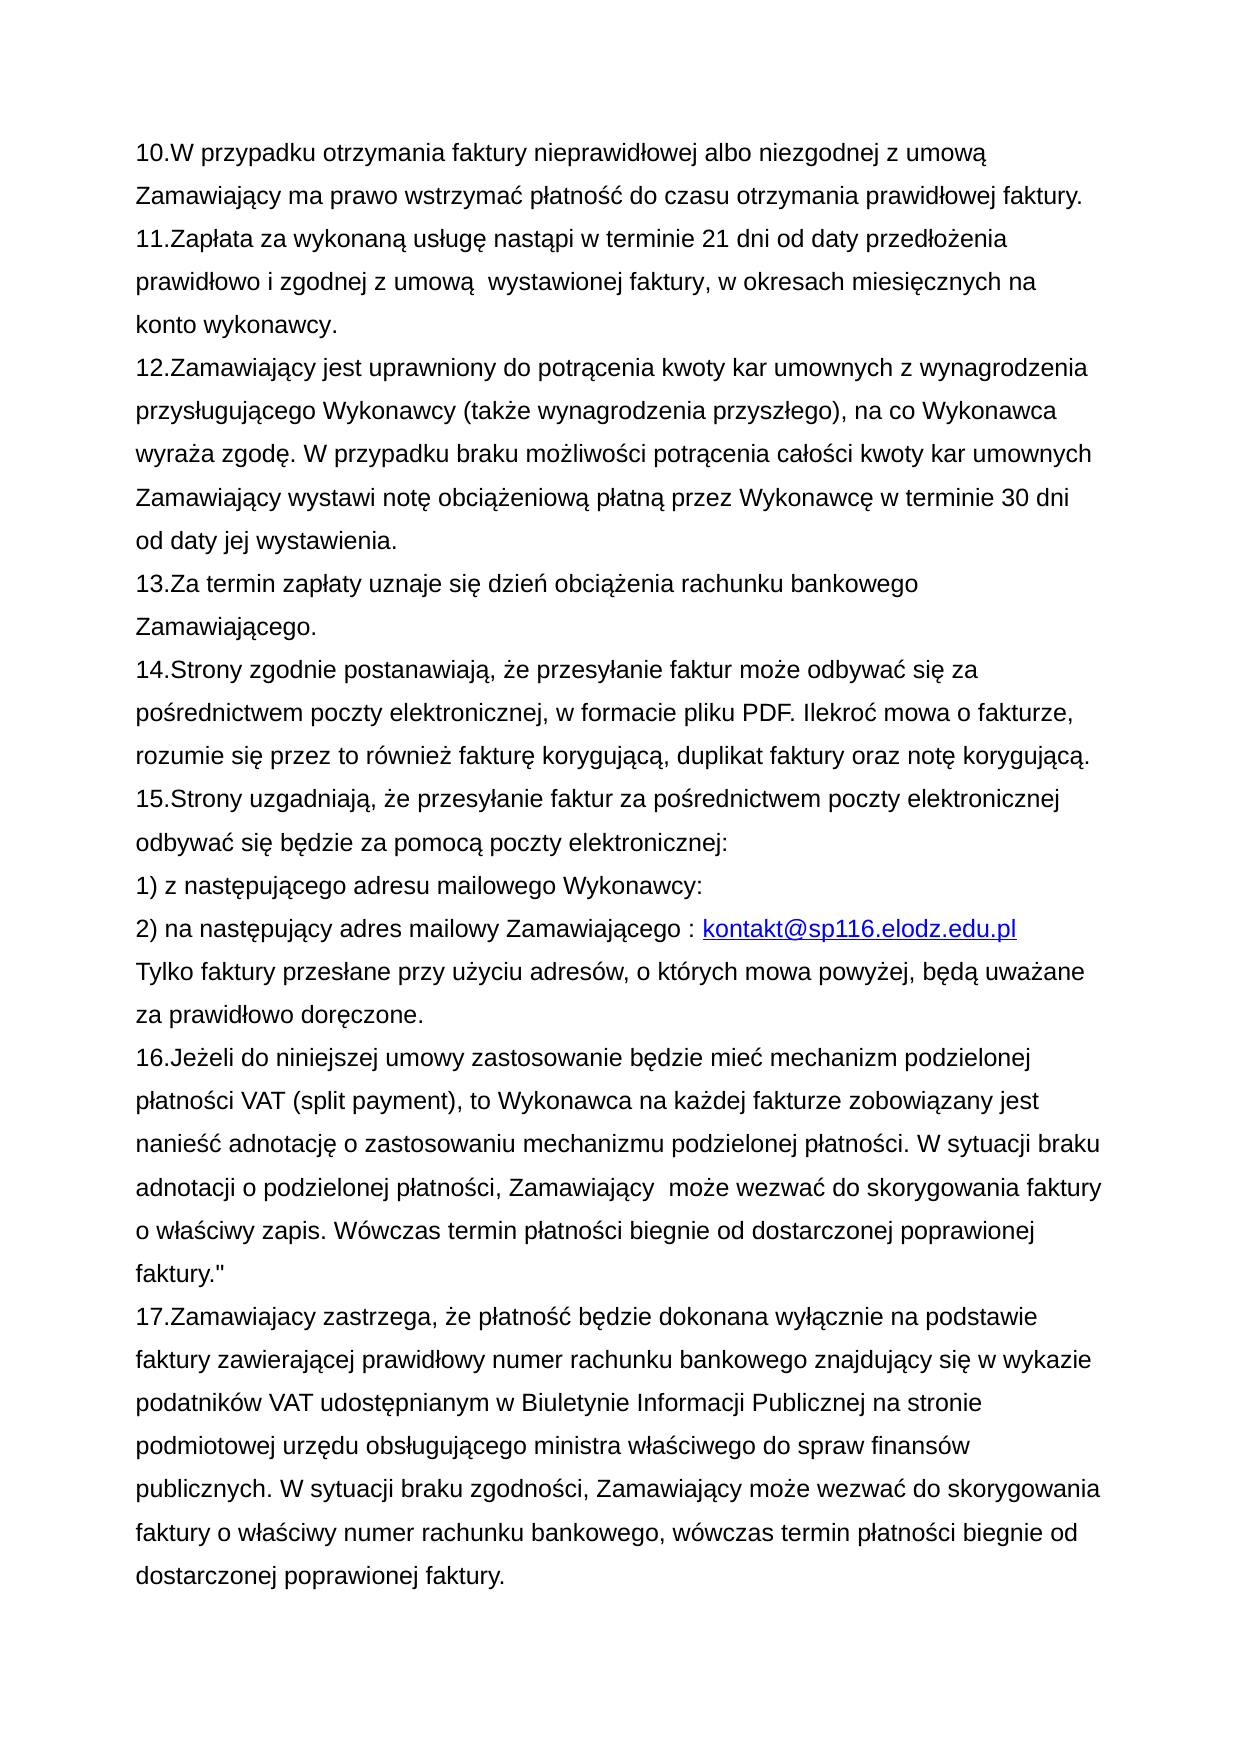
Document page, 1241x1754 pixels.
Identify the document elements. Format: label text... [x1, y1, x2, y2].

text 1) z następującego adresu mailowego Wykonawcy: [135, 871, 1105, 899]
text 2) na następujący adres mailowy Zamawiającego : kontakt@sp116.elodz.edu.pl [135, 914, 1105, 942]
text 13.Za termin zapłaty uznaje się dzień obciążenia rachunku bankowego Zamawiającego. [135, 569, 1105, 641]
text 11.Zapłata za wykonaną usługę nastąpi w terminie 21 dni od daty przedłożenia prawidłowo i zgodnej z umową wystawionej faktury, w okresach miesięcznych na konto wykonawcy. [135, 224, 1105, 339]
text 14.Strony zgodnie postanawiają, że przesyłanie faktur może odbywać się za pośrednictwem poczty elektronicznej, w formacie pliku PDF. Ilekroć mowa o fakturze, rozumie się przez to również fakturę korygującą, duplikat faktury oraz notę korygującą. [135, 655, 1105, 770]
text 10.W przypadku otrzymania faktury nieprawidłowej albo niezgodnej z umową Zamawiający ma prawo wstrzymać płatność do czasu otrzymania prawidłowej faktury. [135, 137, 1105, 209]
text 17.Zamawiajacy zastrzega, że płatność będzie dokonana wyłącznie na podstawie faktury zawierającej prawidłowy numer rachunku bankowego znajdujący się w wykazie podatników VAT udostępnianym w Biuletynie Informacji Publicznej na stronie podmiotowej urzędu obsługującego ministra właściwego do spraw finansów publicznych. W sytuacji braku zgodności, Zamawiający może wezwać do skorygowania faktury o właściwy numer rachunku bankowego, wówczas termin płatności biegnie od dostarczonej poprawionej faktury. [135, 1302, 1105, 1589]
text 12.Zamawiający jest uprawniony do potrącenia kwoty kar umownych z wynagrodzenia przysługującego Wykonawcy (także wynagrodzenia przyszłego), na co Wykonawca wyraża zgodę. W przypadku braku możliwości potrącenia całości kwoty kar umownych Zamawiający wystawi notę obciążeniową płatną przez Wykonawcę w terminie 30 dni od daty jej wystawienia. [135, 353, 1105, 554]
text Tylko faktury przesłane przy użyciu adresów, o których mowa powyżej, będą uważane za prawidłowo doręczone. [135, 957, 1105, 1029]
text 15.Strony uzgadniają, że przesyłanie faktur za pośrednictwem poczty elektronicznej odbywać się będzie za pomocą poczty elektronicznej: [135, 784, 1105, 856]
text 16.Jeżeli do niniejszej umowy zastosowanie będzie mieć mechanizm podzielonej płatności VAT (split payment), to Wykonawca na każdej fakturze zobowiązany jest nanieść adnotację o zastosowaniu mechanizmu podzielonej płatności. W sytuacji braku adnotacji o podzielonej płatności, Zamawiający może wezwać do skorygowania faktury o właściwy zapis. Wówczas termin płatności biegnie od dostarczonej poprawionej faktury." [135, 1043, 1105, 1287]
